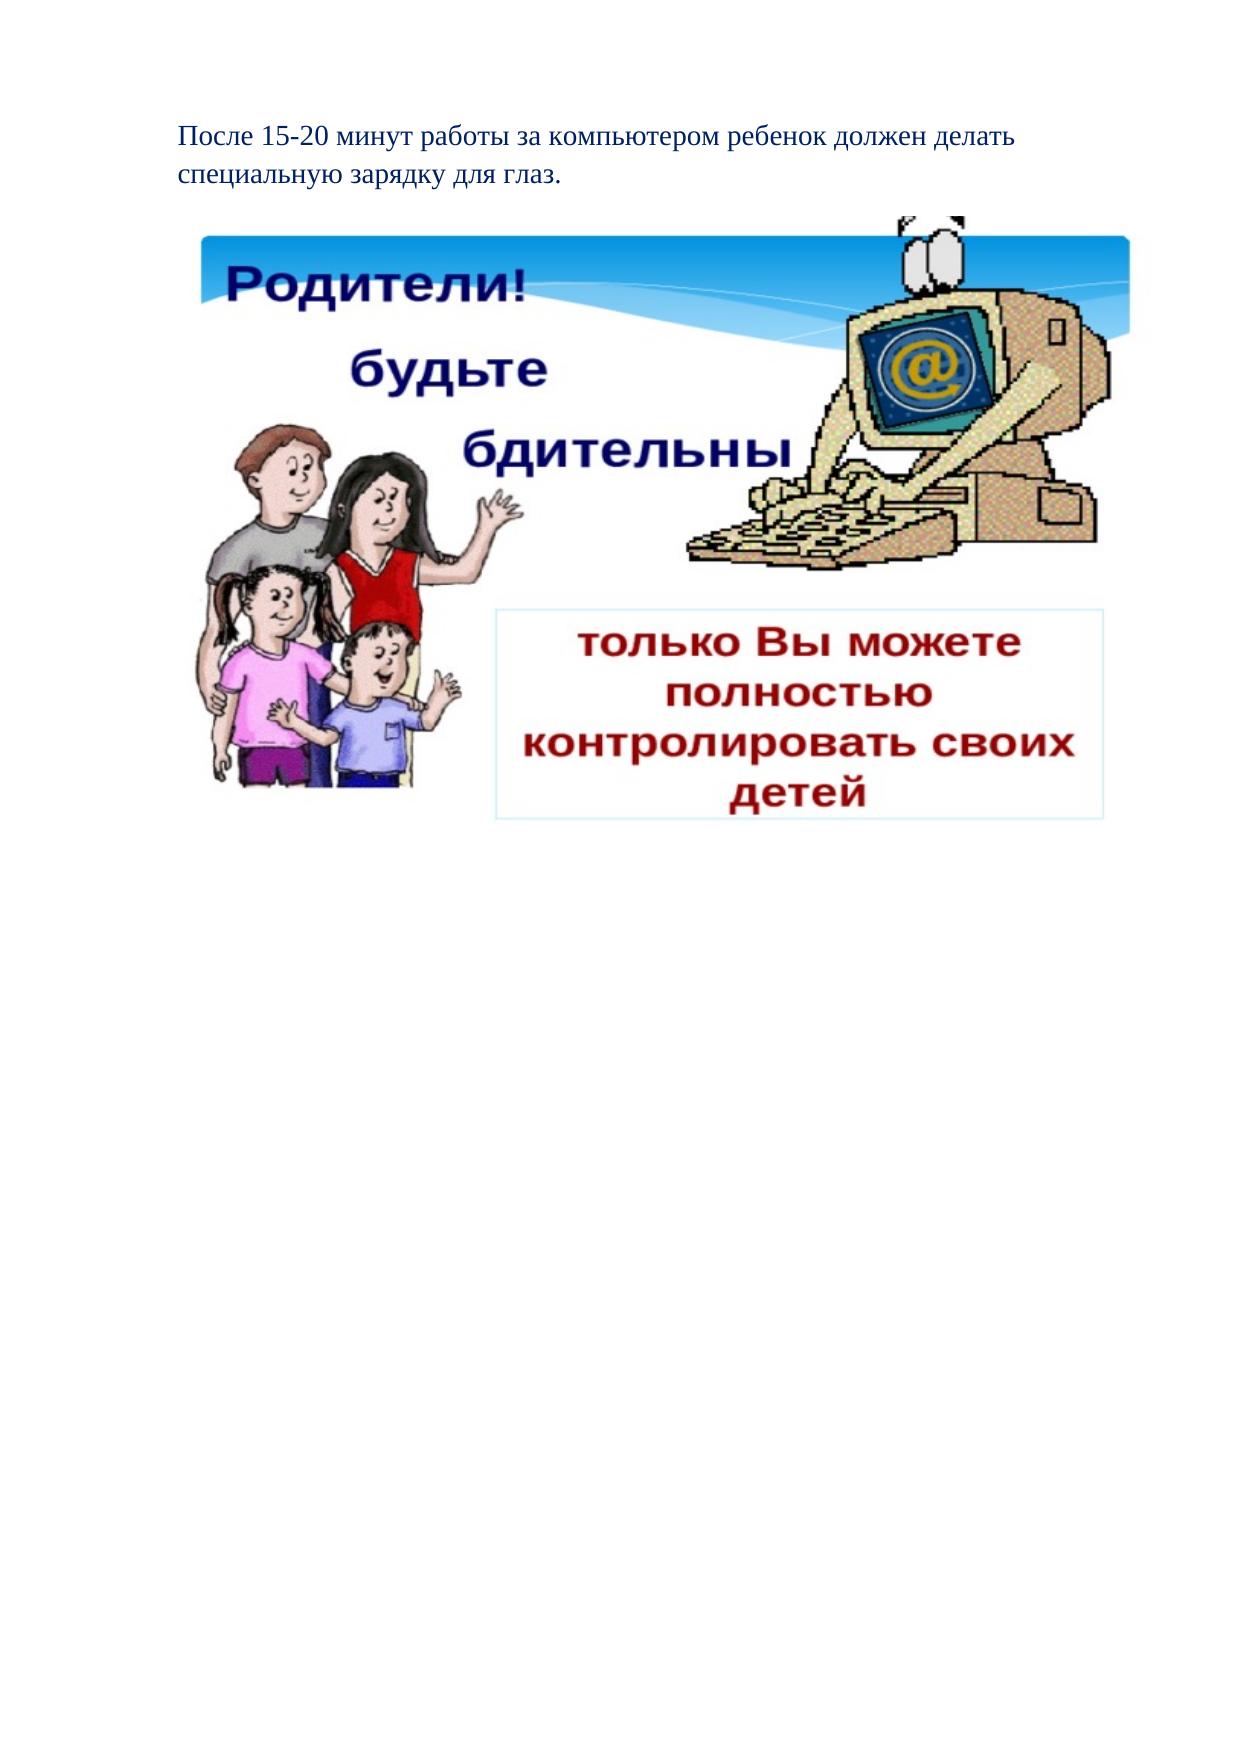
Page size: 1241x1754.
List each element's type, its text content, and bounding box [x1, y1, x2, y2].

text После 15-20 минут работы за компьютером ребенок должен делать специальную зарядку для глаз. [177, 118, 1152, 190]
picture [177, 216, 1153, 845]
